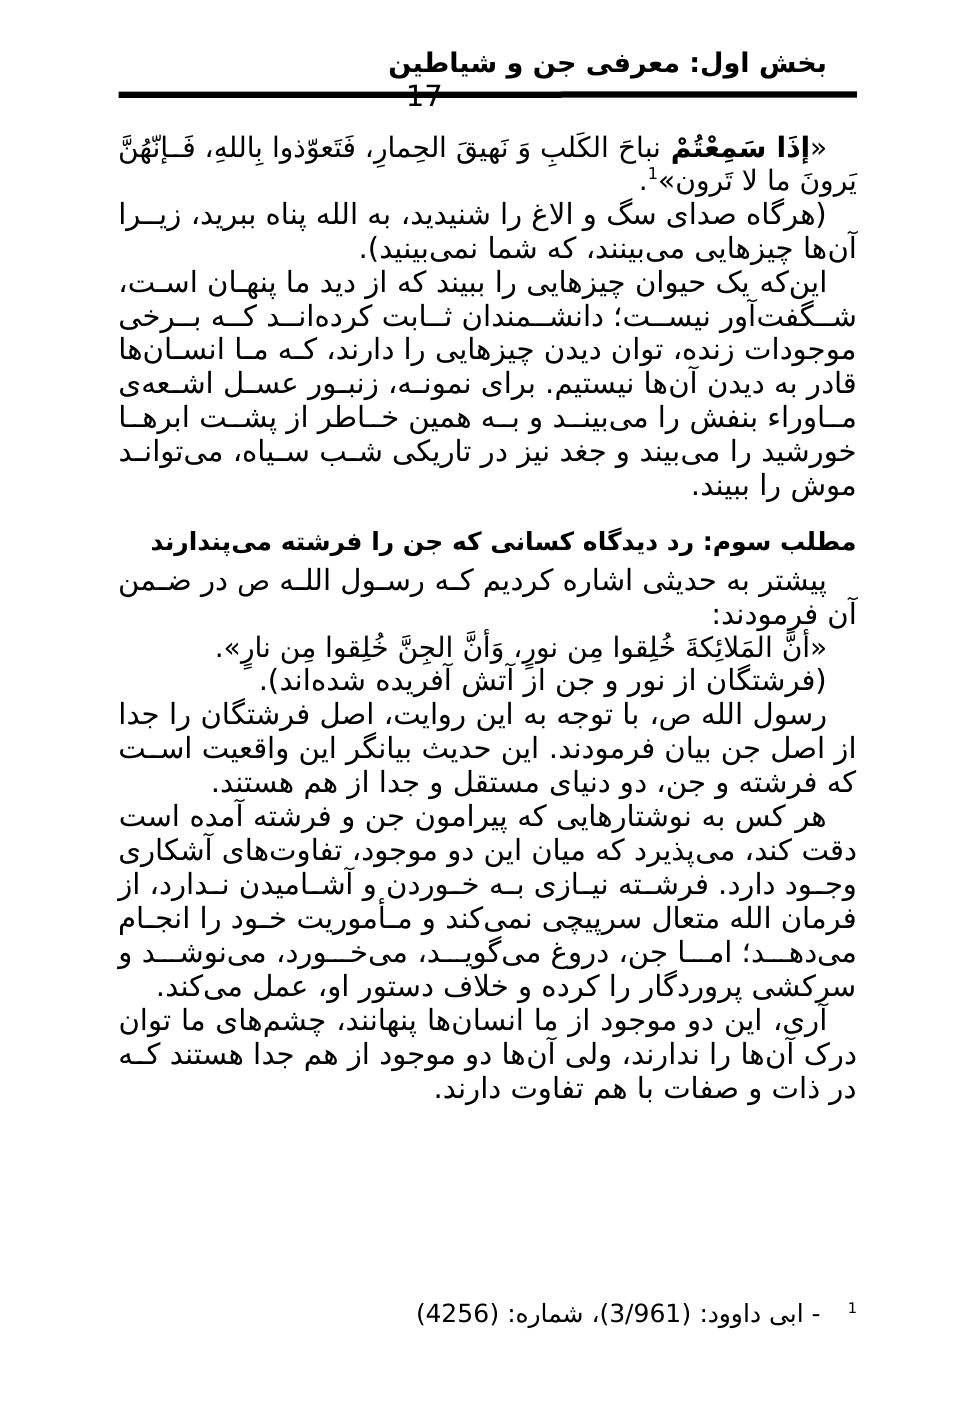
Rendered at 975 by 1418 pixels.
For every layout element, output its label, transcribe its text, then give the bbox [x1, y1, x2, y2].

text پیشتر به حدیثی اشاره کردیم که رسول الله ص در ضمن آن فرمودند: [118, 563, 857, 631]
text هر کس به نوشتارهایی که پیرامون جن و فرشته آمده است دقت کند، می‌پذیرد که میان این دو موجود، تفاوت‌های آشکاری وجود دارد. فرشته نیازی به خوردن و آشامیدن ندارد، از فرمان الله متعال سرپیچی نمی‌کند و مأموریت خود را انجام می‌دهد؛ اما جن، دروغ می‌گوید،‌ می‌خورد، می‌نوشد و سرکشی پروردگار را کرده و خلاف دستور او، عمل می‌کند. [118, 799, 857, 1003]
text مطلب سوم: رد ديدگاه كسانی كه جن را فرشته می‌پندارند [118, 528, 857, 557]
text رسول الله ص، با توجه به این روایت، اصل فرشتگان را جدا از اصل جن بیان فرمودند. این حدیث بیانگر این واقعیت است که فرشته و جن، دو دنیای مستقل و جدا از هم هستند. [118, 698, 857, 799]
text (هرگاه صدای سگ و الاغ را شنیدید، ‌به الله پناه ببرید، ‌زیرا آن‌ها چیزهایی می‌بینند، که شما نمی‌بینید). [118, 197, 857, 265]
text آری،‌ این دو موجود از ما انسان‌ها پنهانند، چشم‌های ما توان درک آن‌ها را ندارند، ولی آن‌ها دو موجود از هم جدا هستند که در ذات و صفات با هم تفاوت دارند. [118, 1003, 857, 1105]
text «إذَا سَمِعْتُمْ نباحَ الكَلبِ وَ نَهيقَ الحِمارِ، فَتَعوّذوا بِاللهِ، فَإنّهُنَّ يَرونَ ما لا تَرون». [118, 132, 857, 197]
text «أنَّ المَلائِكةَ خُلِقوا مِن نورٍ، وَأنَّ الجِنَّ خُلِقوا مِن نارٍ». [118, 631, 857, 664]
text (فرشتگان از نور و جن از آتش آفریده شده‌اند). [118, 664, 857, 698]
text این‌که‌ یک حیوان چیزهایی را ببیند که‌ از دید ما پنهان است، شگفت‌آور نیست؛ دانشمندان ثابت کرده‌اند که برخی موجودات زنده، توان دیدن چیزهایی را دارند، که ما انسان‌ها قادر به دیدن آن‌ها نیستیم. برای نمونه، زنبور عسل اشعه‌ی ماوراء بنفش را می‌بیند و به همین خاطر از پشت ابرها خورشید را می‌بیند و جغد نیز در تاریکی شب سیاه، می‌تواند موش را ببیند. [118, 265, 857, 503]
